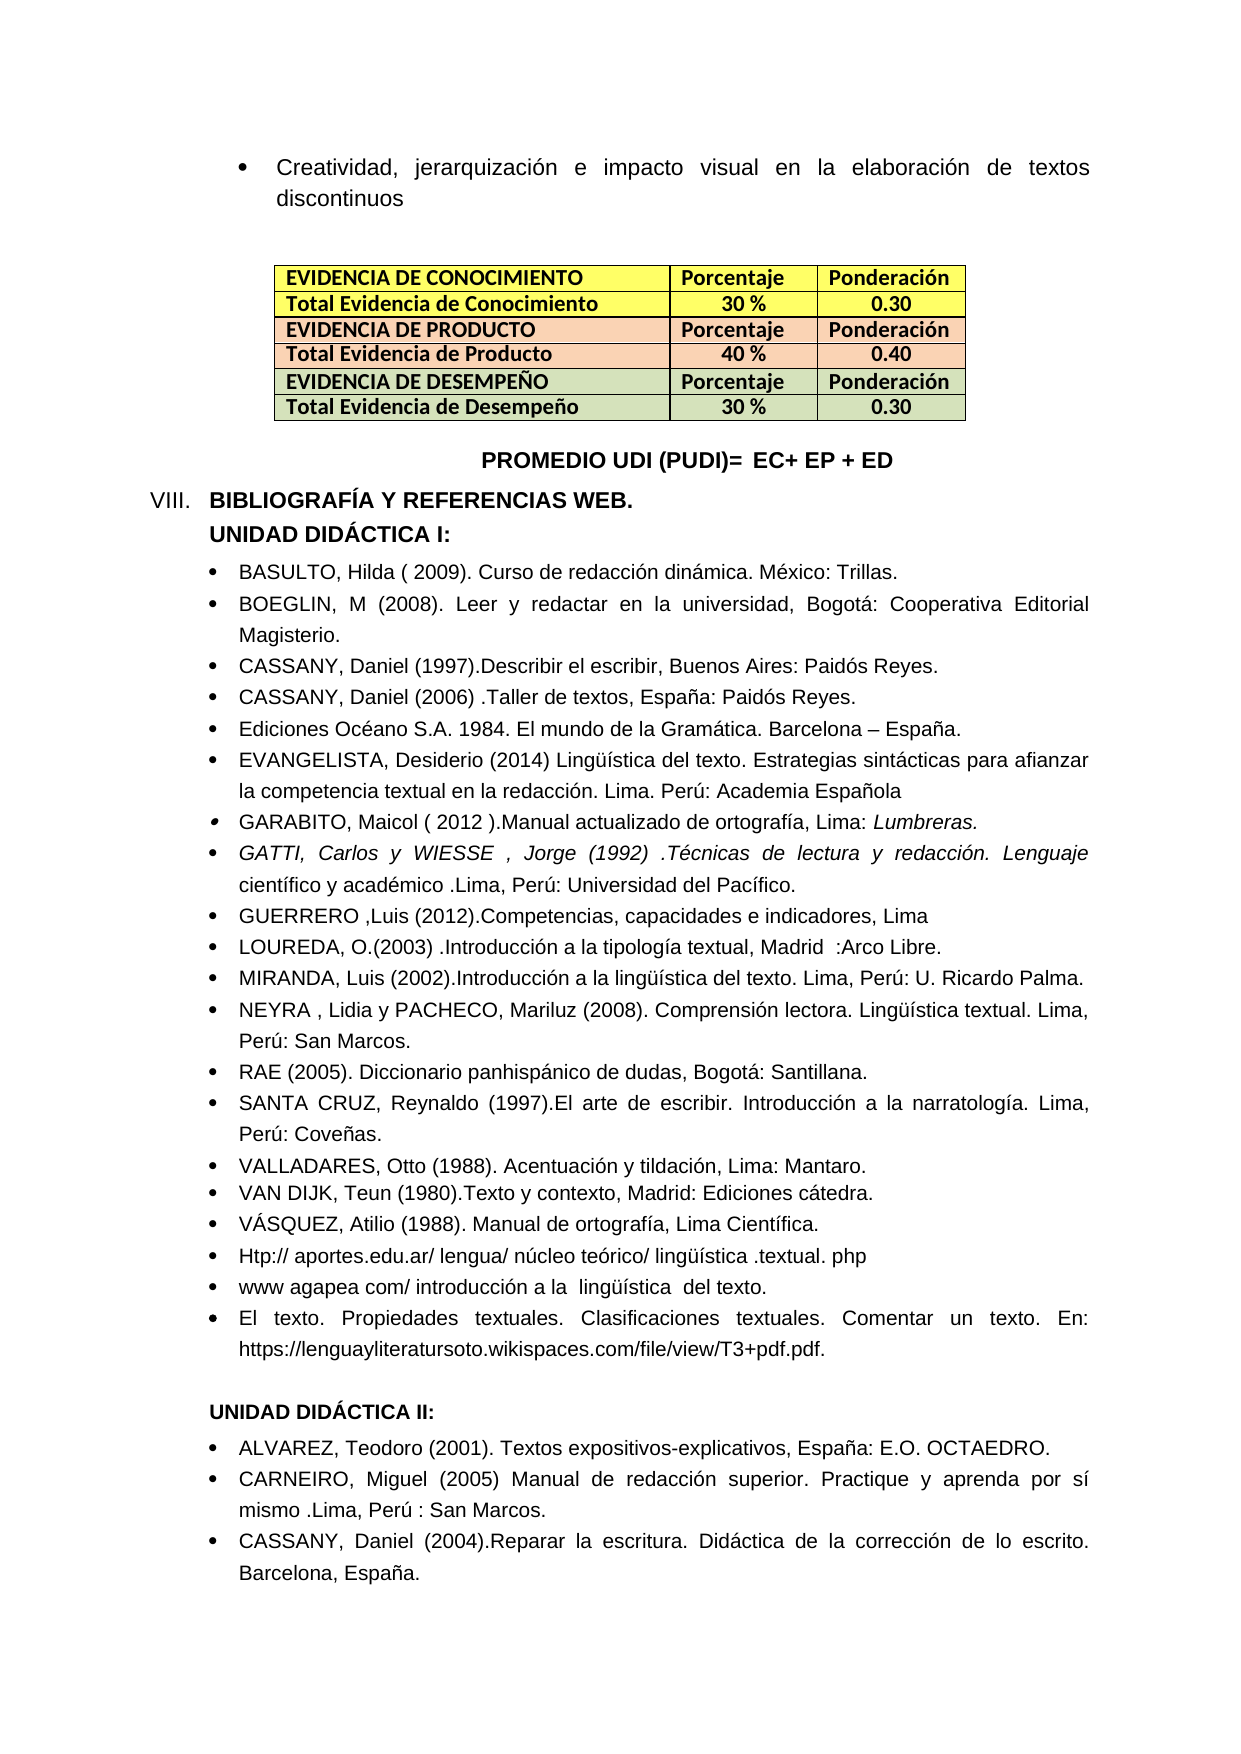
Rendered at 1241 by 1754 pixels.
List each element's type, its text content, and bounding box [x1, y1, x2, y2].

list www agapea com/ introducción a la lingüística del texto. [209, 1275, 1090, 1299]
list Ediciones Océano S.A. 1984. El mundo de la Gramática. Barcelona – España. [209, 716, 1090, 740]
list RAE (2005). Diccionario panhispánico de dudas, Bogotá: Santillana. [209, 1060, 1090, 1084]
list CASSANY, Daniel (2006) .Taller de textos, España: Paidós Reyes. [209, 685, 1090, 709]
table_cell 0.40 [818, 344, 965, 368]
list ALVAREZ, Teodoro (2001). Textos expositivos-explicativos, España: E.O. OCTAEDRO. [209, 1436, 1090, 1459]
list BIBLIOGRAFÍA Y REFERENCIAS WEB. [150, 487, 1090, 513]
list Creatividad, jerarquización e impacto visual en la elaboración de textos discontinuos [239, 150, 1090, 212]
list CASSANY, Daniel (1997).Describir el escribir, Buenos Aires: Paidós Reyes. [209, 654, 1090, 678]
list VÁSQUEZ, Atilio (1988). Manual de ortografía, Lima Científica. [209, 1212, 1090, 1236]
list NEYRA , Lidia y PACHECO, Mariluz (2008). Comprensión lectora. Lingüística textual. Lima, Perú: San Marcos. [209, 997, 1090, 1053]
list Htp:// aportes.edu.ar/ lengua/ núcleo teórico/ lingüística .textual. php [209, 1243, 1090, 1268]
table_cell EVIDENCIA DE PRODUCTO [275, 318, 669, 342]
table_cell Total Evidencia de Conocimiento [275, 292, 669, 316]
list EVANGELISTA, Desiderio (2014) Lingüística del texto. Estrategias sintácticas para afianzar la competencia textual en la redacción. Lima. Perú: Academia Española [209, 748, 1090, 803]
list GUERRERO ,Luis (2012).Competencias, capacidades e indicadores, Lima [209, 904, 1090, 928]
list CARNEIRO, Miguel (2005) Manual de redacción superior. Practique y aprenda por sí mismo .Lima, Perú : San Marcos. [209, 1467, 1090, 1522]
table_cell Porcentaje [671, 369, 817, 394]
list SANTA CRUZ, Reynaldo (1997).El arte de escribir. Introducción a la narratología. Lima, Perú: Coveñas. [209, 1091, 1090, 1146]
list PROMEDIO UDI (PUDI)= EC+ EP + ED [284, 447, 1090, 473]
table_cell EVIDENCIA DE DESEMPEÑO [275, 369, 669, 394]
table_cell Total Evidencia de Producto [275, 344, 669, 368]
table_header Ponderación [818, 266, 965, 291]
list BASULTO, Hilda ( 2009). Curso de redacción dinámica. México: Trillas. [209, 560, 1090, 584]
table_cell 30 % [671, 395, 817, 420]
list BOEGLIN, M (2008). Leer y redactar en la universidad, Bogotá: Cooperativa Editorial Magisterio. [209, 591, 1090, 647]
list VAN DIJK, Teun (1980).Texto y contexto, Madrid: Ediciones cátedra. [209, 1181, 1090, 1205]
table_header EVIDENCIA DE CONOCIMIENTO [275, 266, 669, 291]
table_cell 30 % [671, 292, 817, 316]
table_cell 40 % [671, 344, 817, 368]
table_cell 0.30 [818, 292, 965, 316]
list GATTI, Carlos y WIESSE , Jorge (1992) .Técnicas de lectura y redacción. Lenguaje científico y académico .Lima, Perú: Universidad del Pacífico. [209, 841, 1090, 896]
table_cell Total Evidencia de Desempeño [275, 395, 669, 420]
list VALLADARES, Otto (1988). Acentuación y tildación, Lima: Mantaro. [209, 1153, 1126, 1177]
table_cell Ponderación [818, 318, 965, 342]
text UNIDAD DIDÁCTICA I: [209, 521, 1090, 547]
list LOUREDA, O.(2003) .Introducción a la tipología textual, Madrid :Arco Libre. [209, 935, 1090, 959]
list CASSANY, Daniel (2004).Reparar la escritura. Didáctica de la corrección de lo escrito. Barcelona, España. [209, 1529, 1090, 1584]
table_cell Ponderación [818, 369, 965, 394]
text UNIDAD DIDÁCTICA II: [209, 1399, 1090, 1423]
table_cell 0.30 [818, 395, 965, 420]
list El texto. Propiedades textuales. Clasificaciones textuales. Comentar un texto. En: https://lenguayliteratursoto.wikispaces.com/file/view/T3+pdf.pdf. [209, 1306, 1090, 1361]
table_header Porcentaje [671, 266, 817, 291]
list GARABITO, Maicol ( 2012 ).Manual actualizado de ortografía, Lima: Lumbreras. [209, 810, 1090, 834]
table_cell Porcentaje [671, 318, 817, 342]
list MIRANDA, Luis (2002).Introducción a la lingüística del texto. Lima, Perú: U. Ricardo Palma. [209, 966, 1090, 990]
